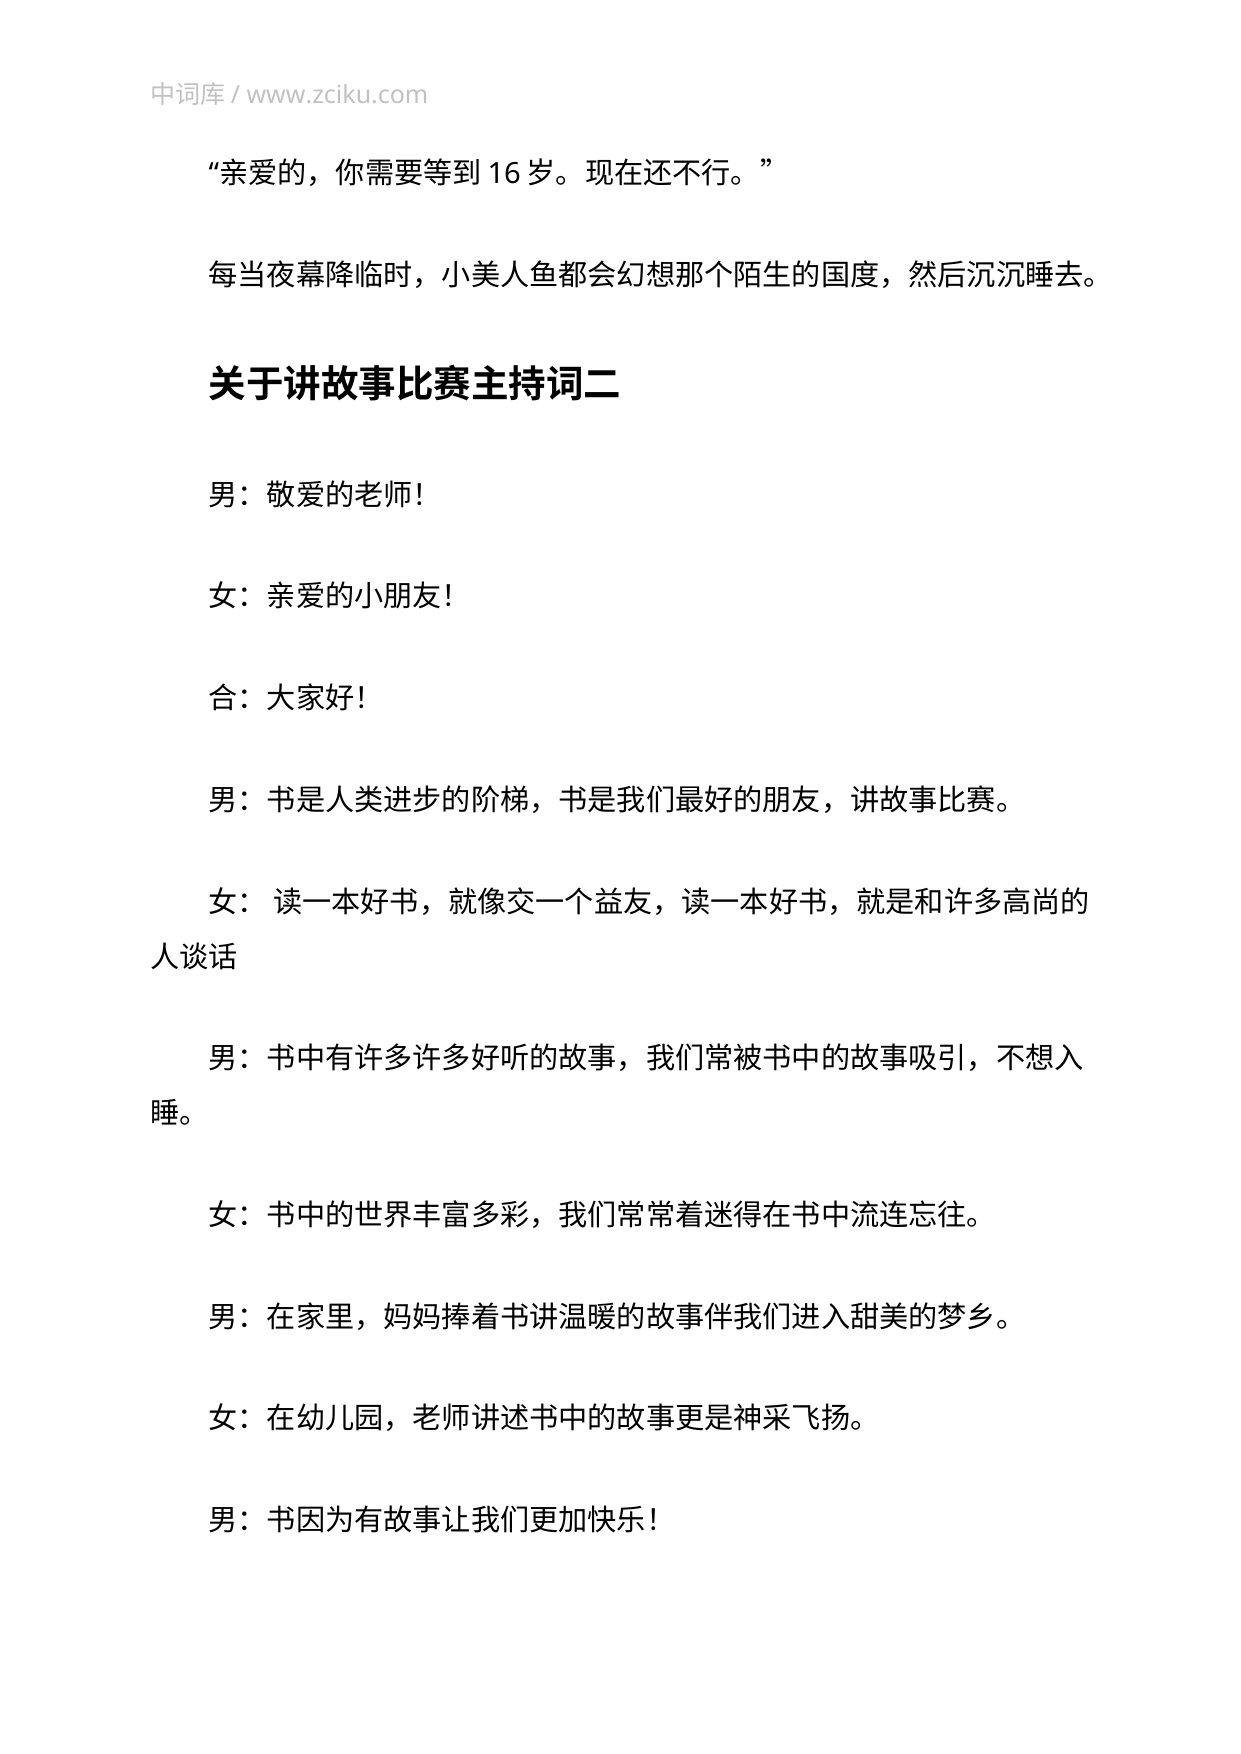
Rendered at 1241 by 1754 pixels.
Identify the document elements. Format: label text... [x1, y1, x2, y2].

text 女： 读一本好书，就像交一个益友，读一本好书，就是和许多高尚的人谈话 [150, 878, 1090, 975]
text 每当夜幕降临时，小美人鱼都会幻想那个陌生的国度，然后沉沉睡去。 [150, 252, 1090, 294]
text 关于讲故事比赛主持词二 [150, 354, 1090, 408]
text “亲爱的，你需要等到16岁。现在还不行。” [150, 150, 1090, 192]
text 男：书是人类进步的阶梯，书是我们最好的朋友，讲故事比赛。 [150, 776, 1090, 819]
text 女：在幼儿园，老师讲述书中的故事更是神采飞扬。 [150, 1395, 1090, 1437]
text 女：书中的世界丰富多彩，我们常常着迷得在书中流连忘往。 [150, 1192, 1090, 1234]
text 男：书因为有故事让我们更加快乐！ [150, 1497, 1090, 1539]
text 男：书中有许多许多好听的故事，我们常被书中的故事吸引，不想入睡。 [150, 1035, 1090, 1132]
text 男：敬爱的老师！ [150, 471, 1090, 513]
text 合：大家好！ [150, 675, 1090, 717]
text 女：亲爱的小朋友！ [150, 573, 1090, 615]
text 男：在家里，妈妈捧着书讲温暖的故事伴我们进入甜美的梦乡。 [150, 1293, 1090, 1336]
